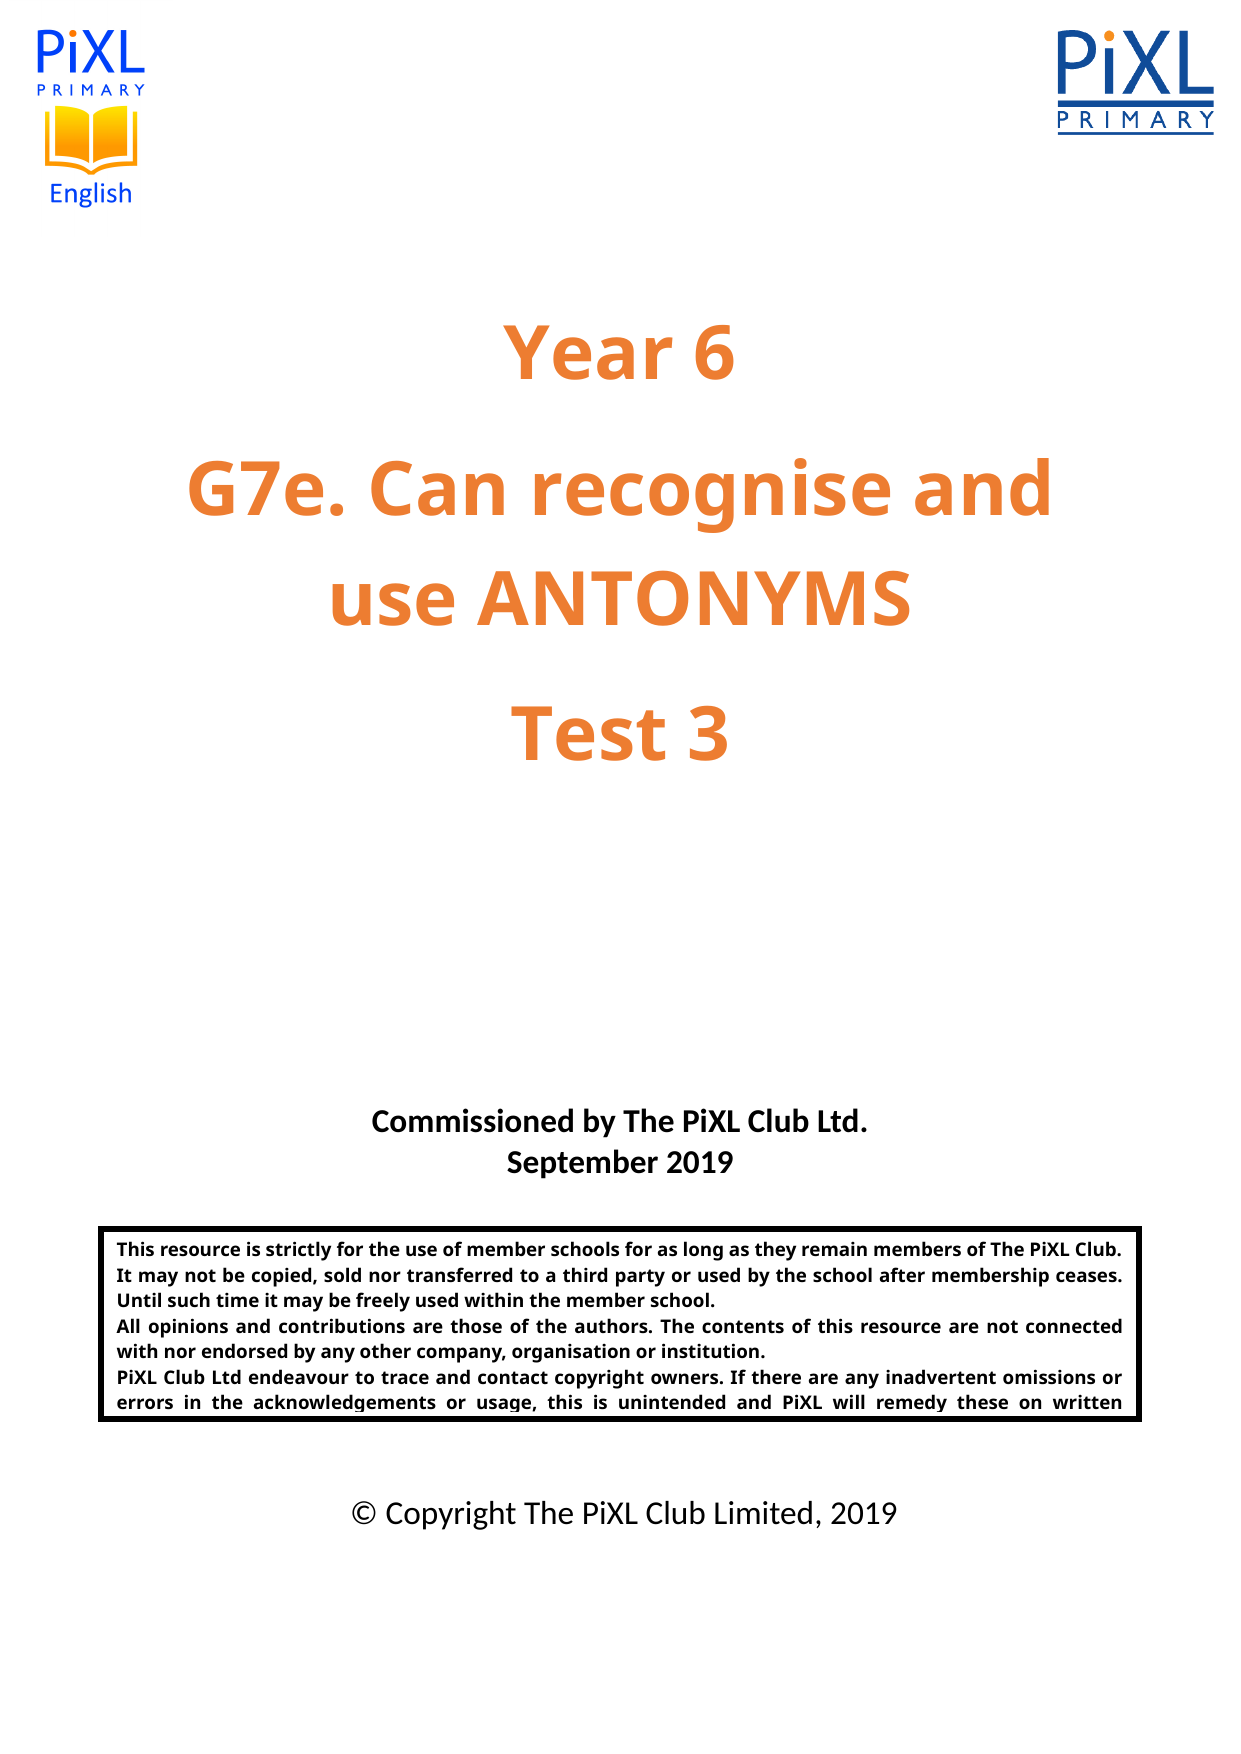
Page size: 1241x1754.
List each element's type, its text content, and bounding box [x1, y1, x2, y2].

text Commissioned by The PiXL Club Ltd. [150, 1100, 1090, 1141]
subtitle G7e. Can recognise and use ANTONYMS [150, 435, 1090, 647]
subtitle Year 6 [150, 299, 1090, 402]
picture [1057, 30, 1214, 135]
picture [8, 0, 174, 237]
subtitle Test 3 [150, 680, 1090, 782]
text September 2019 [150, 1141, 1090, 1182]
text © Copyright The PiXL Club Limited, 2019 [150, 1492, 1090, 1533]
